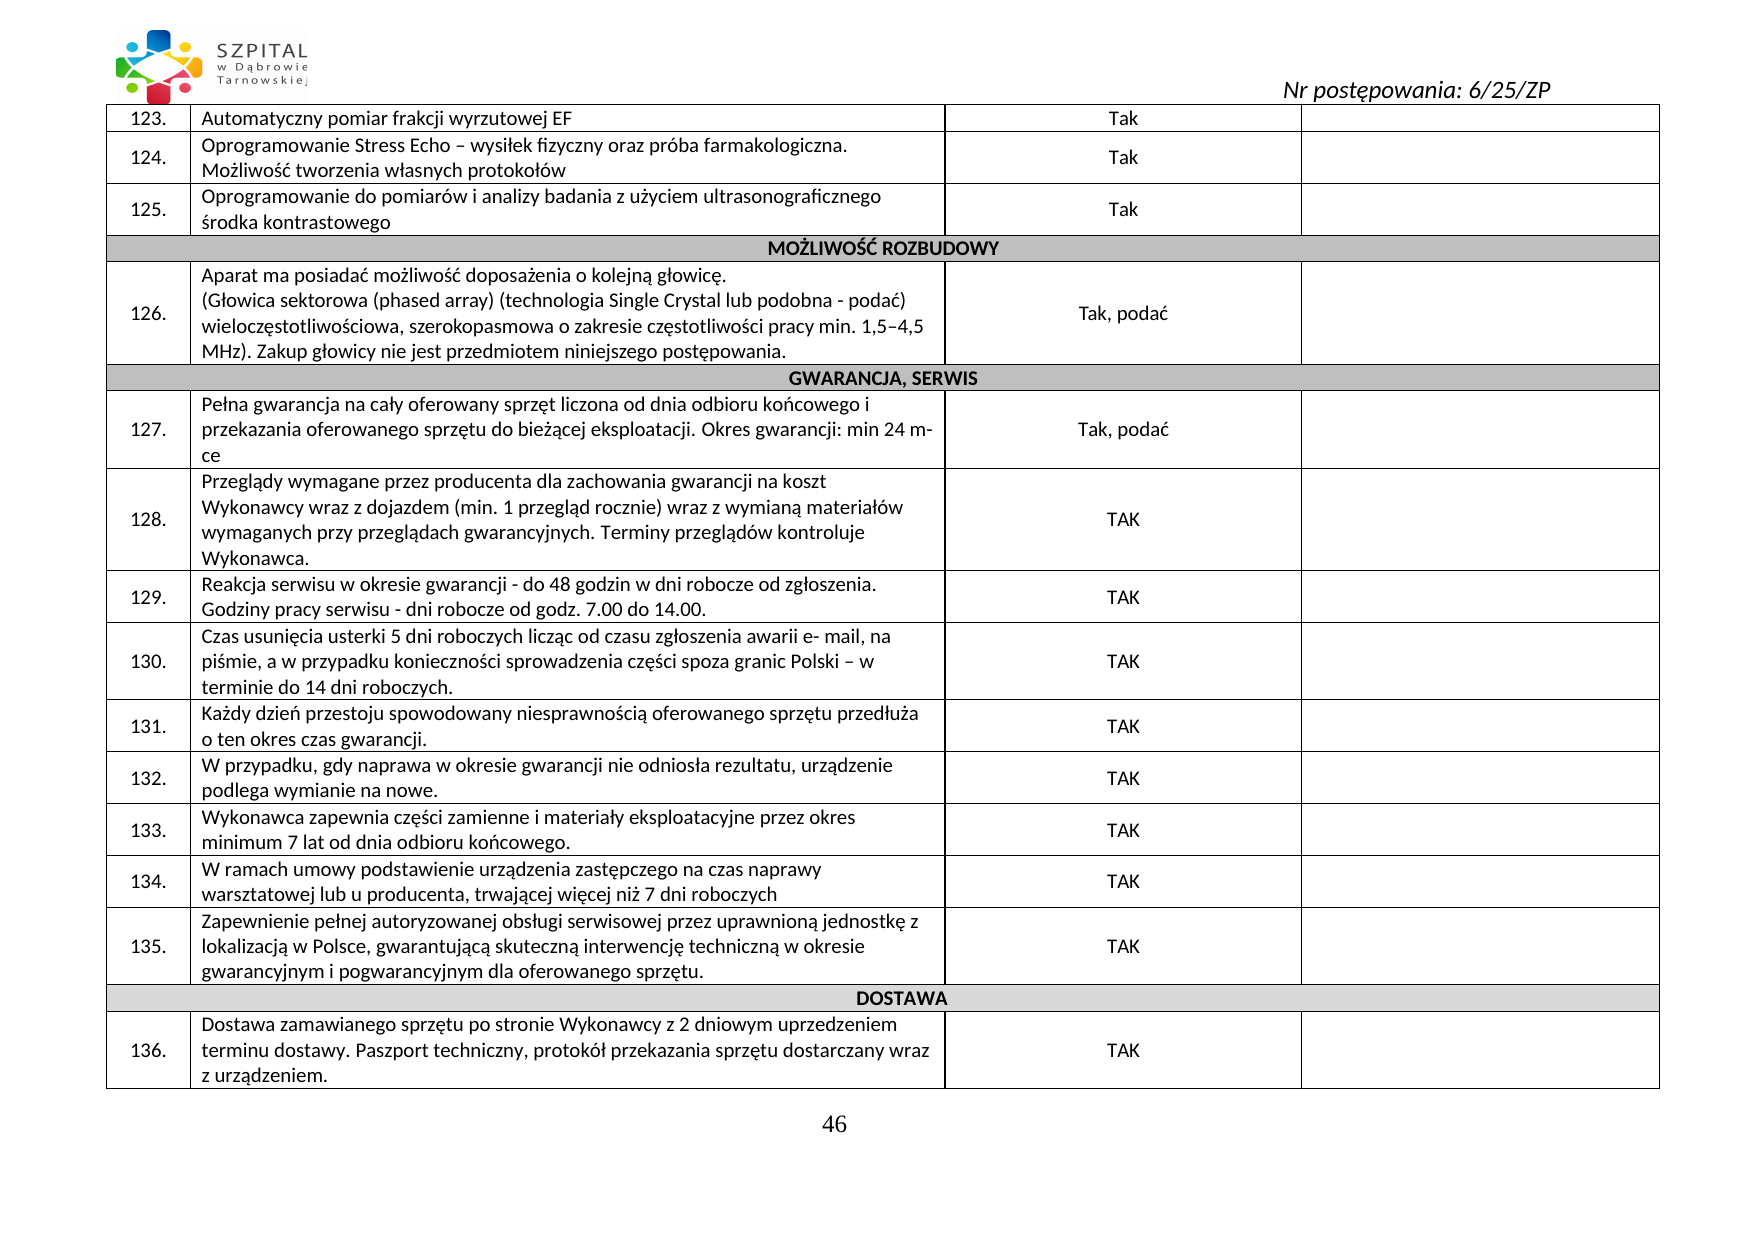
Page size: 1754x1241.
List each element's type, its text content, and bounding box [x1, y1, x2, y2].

table_cell W ramach umowy podstawienie urządzenia zastępczego na czas naprawy warsztatowej lub u producenta, trwającej więcej niż 7 dni roboczych [191, 856, 944, 907]
table_cell TAK [946, 469, 1301, 570]
table_cell [107, 623, 190, 699]
table_cell [107, 908, 190, 984]
table_cell GWARANCJA, SERWIS [107, 365, 1659, 390]
table_cell Tak, podać [946, 391, 1301, 467]
table_cell [1302, 700, 1659, 751]
table_cell [107, 262, 190, 364]
table_cell TAK [946, 1012, 1301, 1088]
picture [116, 30, 308, 104]
table_cell [1302, 856, 1659, 907]
table_cell Tak [946, 184, 1301, 234]
table_cell [1302, 391, 1659, 467]
table_cell Oprogramowanie do pomiarów i analizy badania z użyciem ultrasonograficznego środka kontrastowego [191, 184, 944, 234]
table_cell [1302, 262, 1659, 364]
table_cell [107, 391, 190, 467]
table_cell MOŻLIWOŚĆ ROZBUDOWY [107, 236, 1659, 261]
table_cell TAK [946, 700, 1301, 751]
table_cell Tak [946, 105, 1301, 131]
table_cell TAK [946, 752, 1301, 803]
table_cell [107, 571, 190, 622]
table_cell TAK [946, 908, 1301, 984]
table_cell Wykonawca zapewnia części zamienne i materiały eksploatacyjne przez okres minimum 7 lat od dnia odbioru końcowego. [191, 804, 944, 855]
table_cell TAK [946, 623, 1301, 699]
table_cell Tak [946, 132, 1301, 183]
table_cell DOSTAWA [107, 985, 1659, 1011]
table_cell Przeglądy wymagane przez producenta dla zachowania gwarancji na koszt Wykonawcy wraz z dojazdem (min. 1 przegląd rocznie) wraz z wymianą materiałów wymaganych przy przeglądach gwarancyjnych. Terminy przeglądów kontroluje Wykonawca. [191, 469, 944, 570]
table_cell [1302, 752, 1659, 803]
table_cell Aparat ma posiadać możliwość doposażenia o kolejną głowicę. (Głowica sektorowa (phased array) (technologia Single Crystal lub podobna - podać) wieloczęstotliwościowa, szerokopasmowa o zakresie częstotliwości pracy min. 1,5–4,5 MHz). Zakup głowicy nie jest przedmiotem niniejszego postępowania. [191, 262, 944, 364]
table_cell Reakcja serwisu w okresie gwarancji - do 48 godzin w dni robocze od zgłoszenia. Godziny pracy serwisu - dni robocze od godz. 7.00 do 14.00. [191, 571, 944, 622]
table_cell Tak, podać [946, 262, 1301, 364]
table_cell TAK [946, 856, 1301, 907]
table_cell Zapewnienie pełnej autoryzowanej obsługi serwisowej przez uprawnioną jednostkę z lokalizacją w Polsce, gwarantującą skuteczną interwencję techniczną w okresie gwarancyjnym i pogwarancyjnym dla oferowanego sprzętu. [191, 908, 944, 984]
table_cell [1302, 184, 1659, 234]
table_cell [1302, 804, 1659, 855]
table_cell [1302, 469, 1659, 570]
table_cell [107, 856, 190, 907]
table_cell W przypadku, gdy naprawa w okresie gwarancji nie odniosła rezultatu, urządzenie podlega wymianie na nowe. [191, 752, 944, 803]
table_cell Każdy dzień przestoju spowodowany niesprawnością oferowanego sprzętu przedłuża o ten okres czas gwarancji. [191, 700, 944, 751]
table_cell [1302, 105, 1659, 131]
table_cell [107, 469, 190, 570]
table_cell Dostawa zamawianego sprzętu po stronie Wykonawcy z 2 dniowym uprzedzeniem terminu dostawy. Paszport techniczny, protokół przekazania sprzętu dostarczany wraz z urządzeniem. [191, 1012, 944, 1088]
table_cell [107, 752, 190, 803]
table_cell Oprogramowanie Stress Echo – wysiłek fizyczny oraz próba farmakologiczna. Możliwość tworzenia własnych protokołów [191, 132, 944, 183]
table_cell [107, 1012, 190, 1088]
table_cell [107, 132, 190, 183]
table_cell Pełna gwarancja na cały oferowany sprzęt liczona od dnia odbioru końcowego i przekazania oferowanego sprzętu do bieżącej eksploatacji. Okres gwarancji: min 24 m-ce [191, 391, 944, 467]
table_cell Czas usunięcia usterki 5 dni roboczych licząc od czasu zgłoszenia awarii e- mail, na piśmie, a w przypadku konieczności sprowadzenia części spoza granic Polski – w terminie do 14 dni roboczych. [191, 623, 944, 699]
table_cell [107, 105, 190, 131]
table_cell [1302, 571, 1659, 622]
table_cell [107, 184, 190, 234]
table_cell Automatyczny pomiar frakcji wyrzutowej EF [191, 105, 944, 131]
table_cell [1302, 132, 1659, 183]
table_cell TAK [946, 571, 1301, 622]
table_cell [1302, 908, 1659, 984]
table_cell [1302, 623, 1659, 699]
table_cell TAK [946, 804, 1301, 855]
table_cell [107, 804, 190, 855]
table_cell [107, 700, 190, 751]
table_cell [1302, 1012, 1659, 1088]
